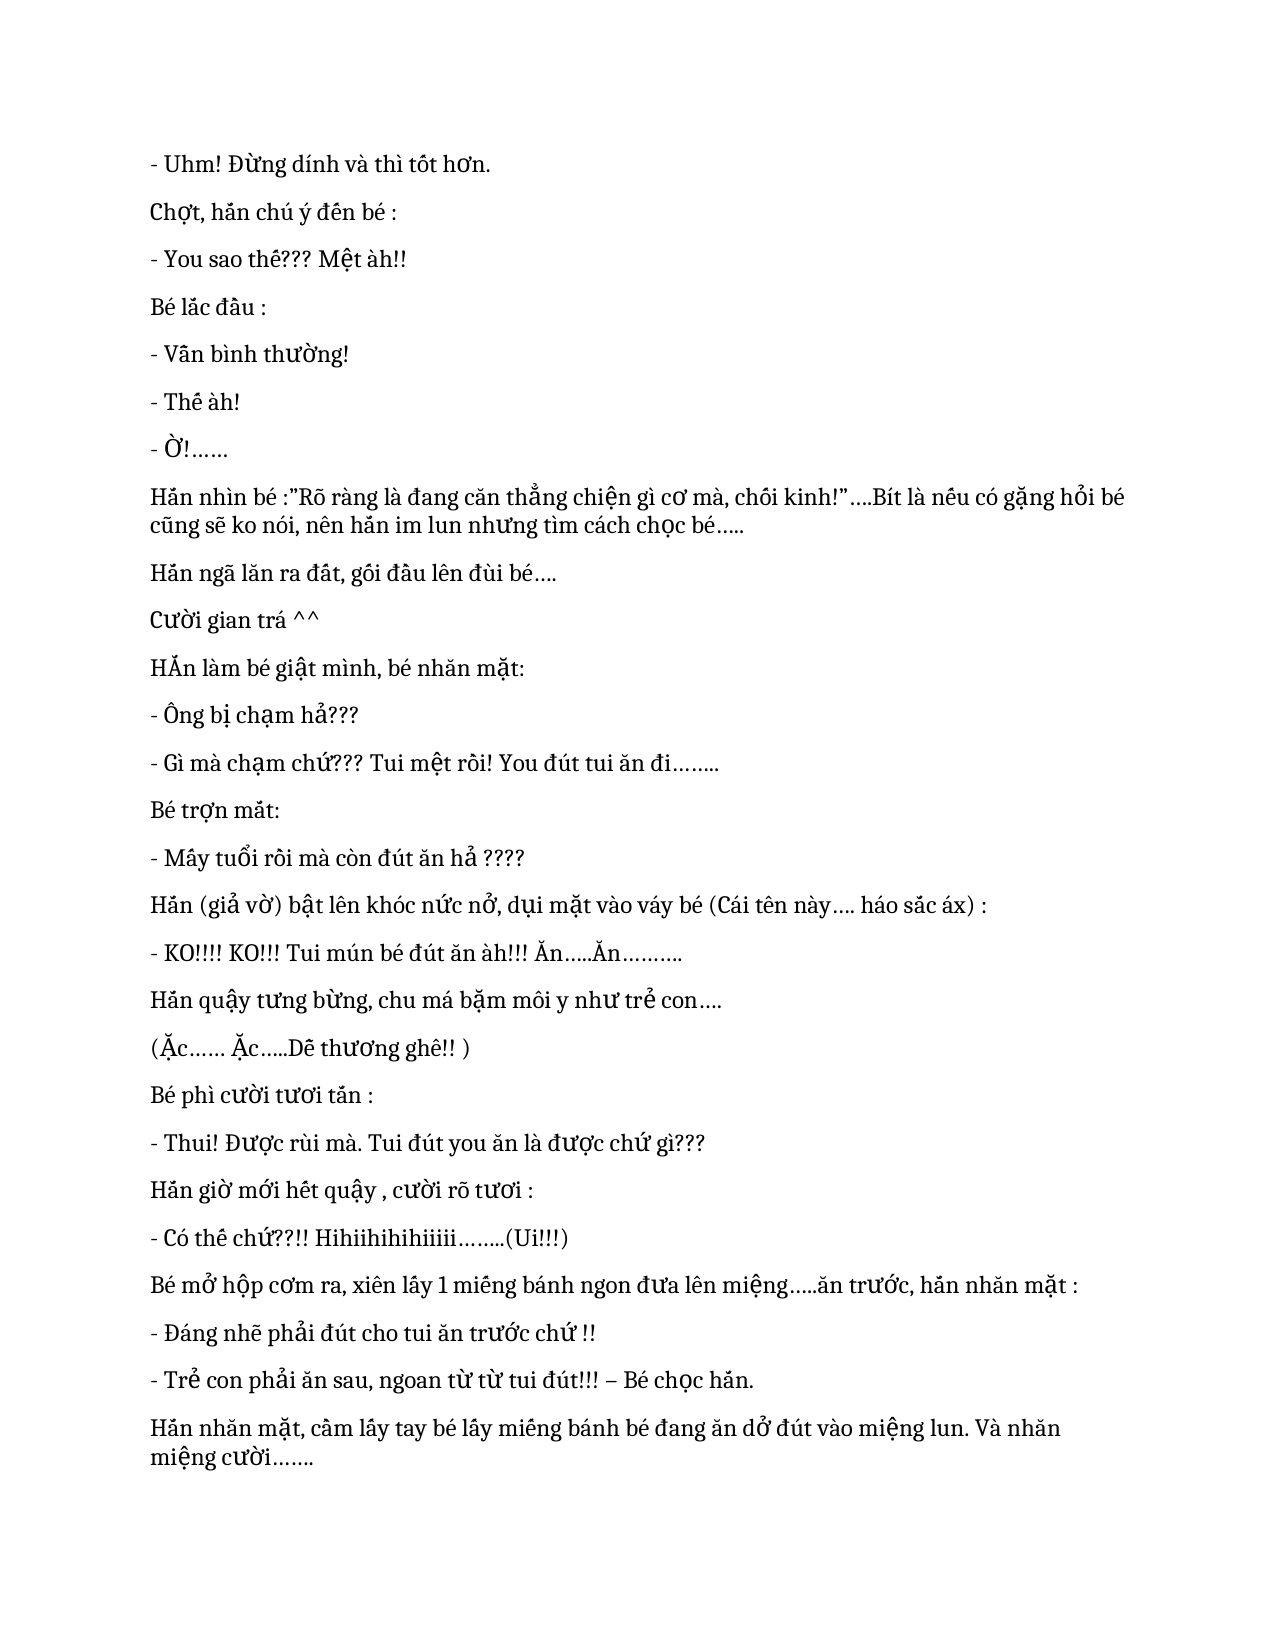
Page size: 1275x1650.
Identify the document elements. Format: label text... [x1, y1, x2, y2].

text Bé lắc đầu : [150, 292, 1125, 321]
text - Có thế chứ??!! Hihiihihihiiiii……..(Ui!!!) [150, 1224, 1125, 1252]
text Cười gian trá ^^ [150, 606, 1125, 635]
text - Ờ!…… [150, 435, 1125, 464]
text - Đáng nhẽ phải đút cho tui ăn trước chứ !! [150, 1319, 1125, 1347]
text - Trẻ con phải ăn sau, ngoan từ từ tui đút!!! – Bé chọc hắn. [150, 1366, 1125, 1395]
text - Gì mà chạm chứ??? Tui mệt rồi! You đút tui ăn đi…….. [150, 749, 1125, 777]
text (Ặc…… Ặc…..Dễ thương ghê!! ) [150, 1034, 1125, 1062]
text - Thế àh! [150, 387, 1125, 416]
text Bé phì cười tươi tắn : [150, 1081, 1125, 1110]
text Hắn ngã lăn ra đất, gối đầu lên đùi bé…. [150, 559, 1125, 587]
text - Vẫn bình thường! [150, 340, 1125, 369]
text - Uhm! Đừng dính và thì tốt hơn. [150, 150, 1125, 179]
text Hắn quậy tưng bừng, chu má bặm môi y như trẻ con…. [150, 986, 1125, 1015]
text Chợt, hắn chú ý đến bé : [150, 197, 1125, 226]
text - Thui! Được rùi mà. Tui đút you ăn là được chứ gì??? [150, 1129, 1125, 1157]
text Hắn nhìn bé :”Rõ ràng là đang căn thẳng chiện gì cơ mà, chối kinh!”….Bít là nếu có gặng hỏi bé cũng sẽ ko nói, nên hắn im lun nhưng tìm cách chọc bé….. [150, 482, 1125, 540]
text - Ông bị chạm hả??? [150, 701, 1125, 730]
text HẮn làm bé giật mình, bé nhăn mặt: [150, 654, 1125, 682]
text Hắn giờ mới hết quậy , cười rõ tươi : [150, 1176, 1125, 1205]
text Hắn (giả vờ) bật lên khóc nức nở, dụi mặt vào váy bé (Cái tên này…. háo sắc áx) : [150, 891, 1125, 920]
text Bé mở hộp cơm ra, xiên lấy 1 miếng bánh ngon đưa lên miệng…..ăn trước, hắn nhăn mặt : [150, 1271, 1125, 1300]
text Bé trợn mắt: [150, 796, 1125, 825]
text - Mấy tuổi rồi mà còn đút ăn hả ???? [150, 844, 1125, 872]
text Hắn nhăn mặt, cầm lấy tay bé lấy miếng bánh bé đang ăn dở đút vào miệng lun. Và nhăn miệng cười……. [150, 1414, 1125, 1471]
text - KO!!!! KO!!! Tui mún bé đút ăn àh!!! Ăn…..Ăn………. [150, 939, 1125, 967]
text - You sao thế??? Mệt àh!! [150, 245, 1125, 274]
